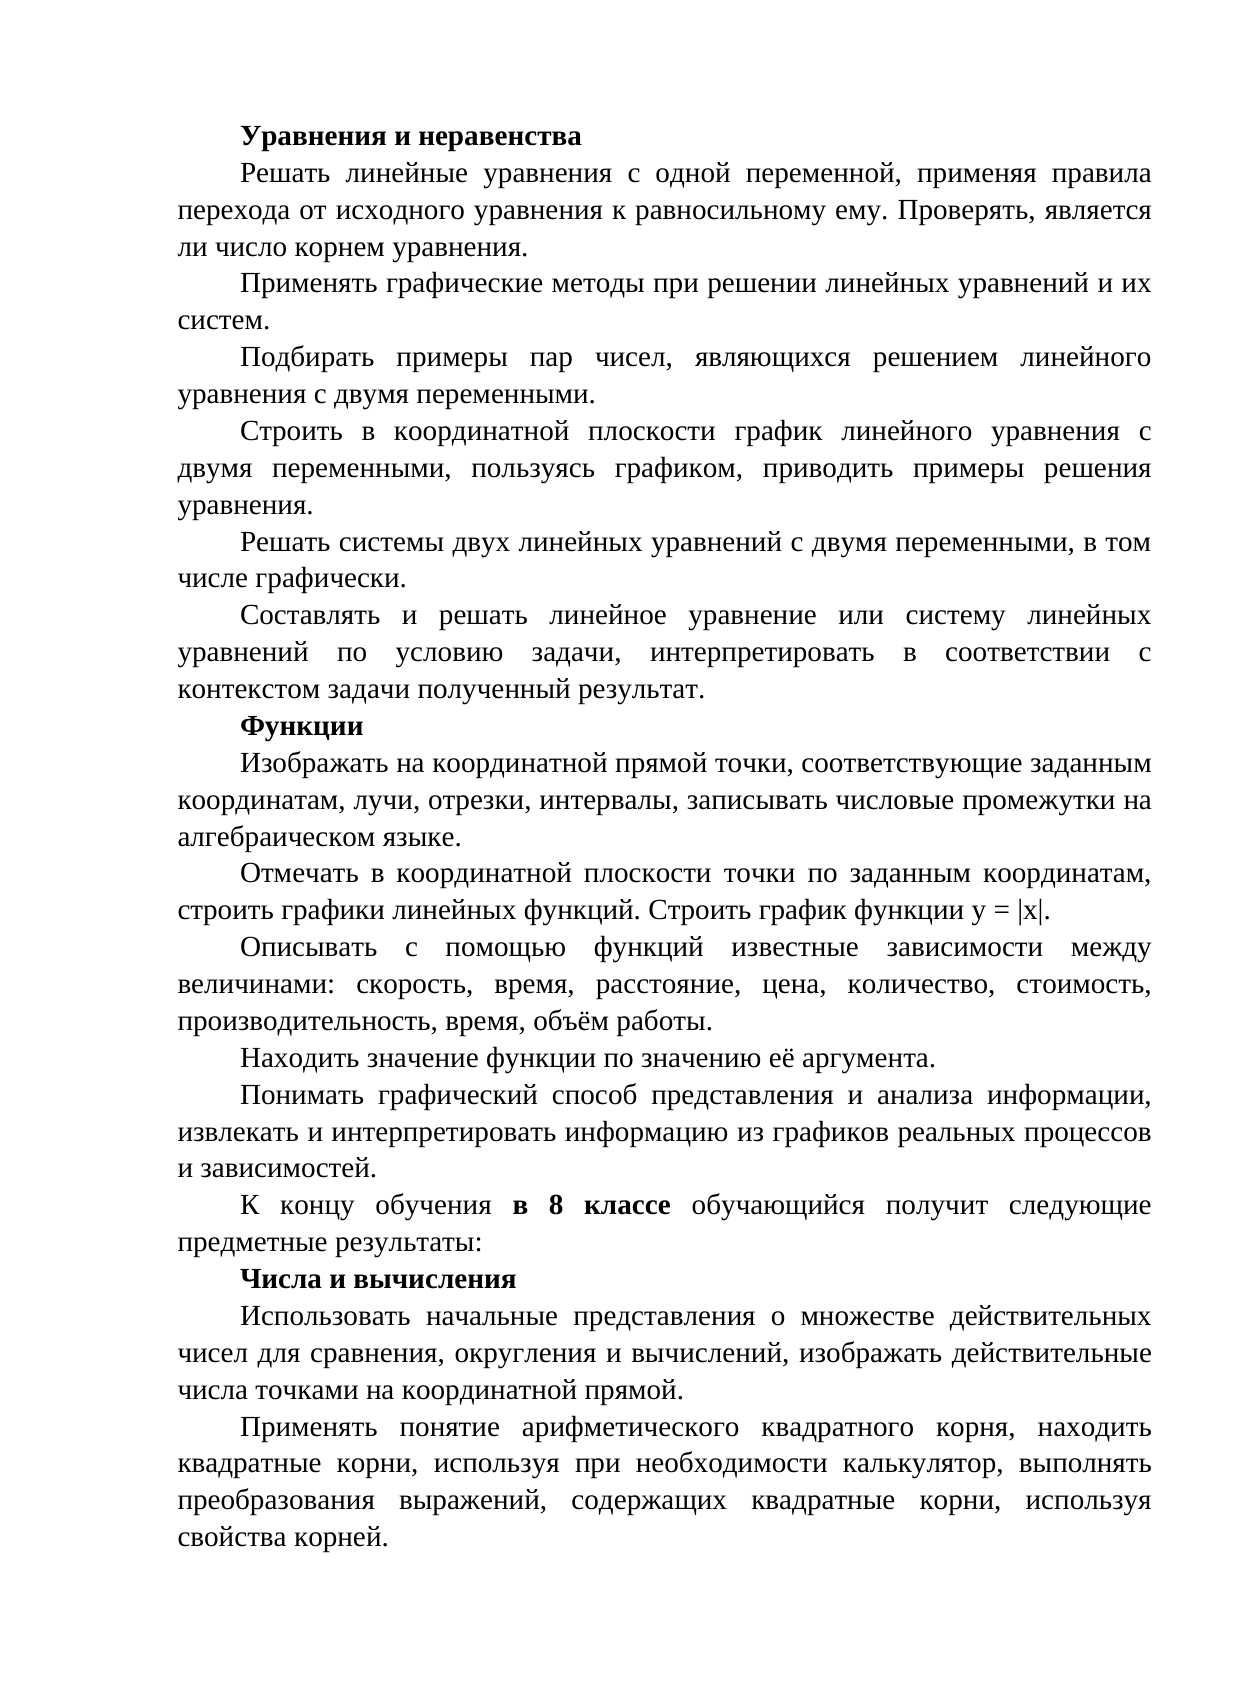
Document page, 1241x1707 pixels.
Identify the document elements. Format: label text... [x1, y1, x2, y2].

text Числа и вычисления [177, 1261, 1152, 1295]
text Строить в координатной плоскости график линейного уравнения с двумя переменными, пользуясь графиком, приводить примеры решения уравнения. [177, 413, 1152, 520]
text Изображать на координатной прямой точки, соответствующие заданным координатам, лучи, отрезки, интервалы, записывать числовые промежутки на алгебраическом языке. [177, 745, 1152, 852]
text Находить значение функции по значению её аргумента. [177, 1040, 1152, 1073]
text Применять графические методы при решении линейных уравнений и их систем. [177, 266, 1152, 336]
text К концу обучения в 8 классе обучающийся получит следующие предметные результаты: [177, 1187, 1152, 1258]
text Составлять и решать линейное уравнение или систему линейных уравнений по условию задачи, интерпретировать в соответствии с контекстом задачи полученный результат. [177, 597, 1152, 705]
text Использовать начальные представления о множестве действительных чисел для сравнения, округления и вычислений, изображать действительные числа точками на координатной прямой. [177, 1298, 1152, 1405]
text Функции [177, 708, 1152, 742]
text Отмечать в координатной плоскости точки по заданным координатам, строить графики линейных функций. Строить график функции y = |х|. [177, 856, 1152, 926]
text Уравнения и неравенства [177, 118, 1152, 152]
text Применять понятие арифметического квадратного корня, находить квадратные корни, используя при необходимости калькулятор, выполнять преобразования выражений, содержащих квадратные корни, используя свойства корней. [177, 1409, 1152, 1553]
text Понимать графический способ представления и анализа информации, извлекать и интерпретировать информацию из графиков реальных процессов и зависимостей. [177, 1077, 1152, 1184]
text Решать системы двух линейных уравнений с двумя переменными, в том числе графически. [177, 524, 1152, 594]
text Решать линейные уравнения с одной переменной, применяя правила перехода от исходного уравнения к равносильному ему. Проверять, является ли число корнем уравнения. [177, 155, 1152, 262]
text Описывать с помощью функций известные зависимости между величинами: скорость, время, расстояние, цена, количество, стоимость, производительность, время, объём работы. [177, 929, 1152, 1037]
text Подбирать примеры пар чисел, являющихся решением линейного уравнения с двумя переменными. [177, 339, 1152, 410]
